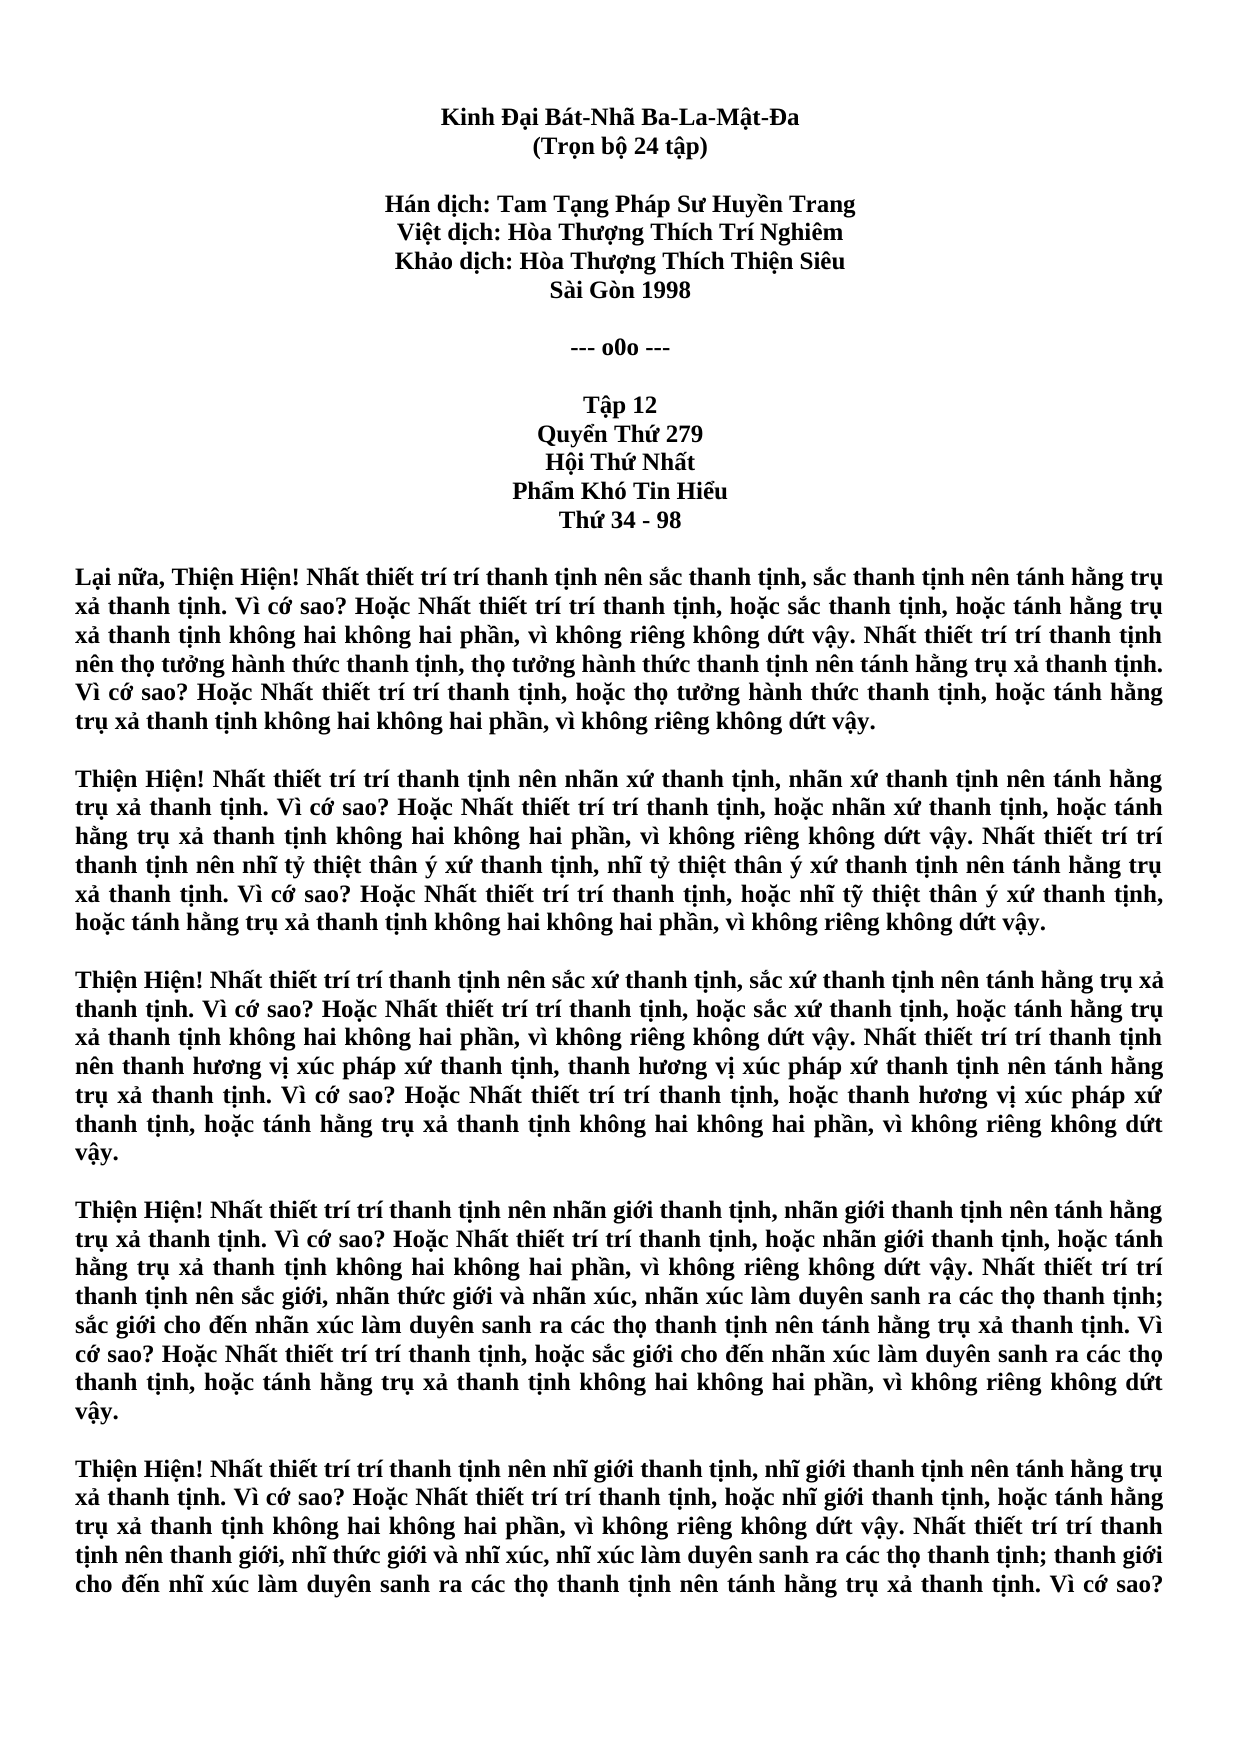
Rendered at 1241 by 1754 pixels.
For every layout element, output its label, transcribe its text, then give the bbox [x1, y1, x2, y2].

text Việt dịch: Hòa Thượng Thích Trí Nghiêm [75, 217, 1165, 246]
text Sài Gòn 1998 [75, 275, 1165, 304]
text Thiện Hiện! Nhất thiết trí trí thanh tịnh nên nhãn giới thanh tịnh, nhãn giới thanh tịnh nên tánh hằng trụ xả thanh tịnh. Vì cớ sao? Hoặc Nhất thiết trí trí thanh tịnh, hoặc nhãn giới thanh tịnh, hoặc tánh hằng trụ xả thanh tịnh không hai không hai phần, vì không riêng không dứt vậy. Nhất thiết trí trí thanh tịnh nên sắc giới, nhãn thức giới và nhãn xúc, nhãn xúc làm duyên sanh ra các thọ thanh tịnh; sắc giới cho đến nhãn xúc làm duyên sanh ra các thọ thanh tịnh nên tánh hằng trụ xả thanh tịnh. Vì cớ sao? Hoặc Nhất thiết trí trí thanh tịnh, hoặc sắc giới cho đến nhãn xúc làm duyên sanh ra các thọ thanh tịnh, hoặc tánh hằng trụ xả thanh tịnh không hai không hai phần, vì không riêng không dứt vậy. [75, 1195, 1165, 1425]
text Tập 12 [75, 390, 1165, 419]
text Thứ 34 - 98 [75, 505, 1165, 534]
text (Trọn bộ 24 tập) [75, 131, 1165, 160]
text Khảo dịch: Hòa Thượng Thích Thiện Siêu [75, 246, 1165, 275]
text --- o0o --- [75, 332, 1165, 361]
text Hán dịch: Tam Tạng Pháp Sư Huyền Trang [75, 189, 1165, 217]
text Phẩm Khó Tin Hiểu [75, 476, 1165, 505]
text Thiện Hiện! Nhất thiết trí trí thanh tịnh nên sắc xứ thanh tịnh, sắc xứ thanh tịnh nên tánh hằng trụ xả thanh tịnh. Vì cớ sao? Hoặc Nhất thiết trí trí thanh tịnh, hoặc sắc xứ thanh tịnh, hoặc tánh hằng trụ xả thanh tịnh không hai không hai phần, vì không riêng không dứt vậy. Nhất thiết trí trí thanh tịnh nên thanh hương vị xúc pháp xứ thanh tịnh, thanh hương vị xúc pháp xứ thanh tịnh nên tánh hằng trụ xả thanh tịnh. Vì cớ sao? Hoặc Nhất thiết trí trí thanh tịnh, hoặc thanh hương vị xúc pháp xứ thanh tịnh, hoặc tánh hằng trụ xả thanh tịnh không hai không hai phần, vì không riêng không dứt vậy. [75, 965, 1165, 1166]
text Lại nữa, Thiện Hiện! Nhất thiết trí trí thanh tịnh nên sắc thanh tịnh, sắc thanh tịnh nên tánh hằng trụ xả thanh tịnh. Vì cớ sao? Hoặc Nhất thiết trí trí thanh tịnh, hoặc sắc thanh tịnh, hoặc tánh hằng trụ xả thanh tịnh không hai không hai phần, vì không riêng không dứt vậy. Nhất thiết trí trí thanh tịnh nên thọ tưởng hành thức thanh tịnh, thọ tưởng hành thức thanh tịnh nên tánh hằng trụ xả thanh tịnh. Vì cớ sao? Hoặc Nhất thiết trí trí thanh tịnh, hoặc thọ tưởng hành thức thanh tịnh, hoặc tánh hằng trụ xả thanh tịnh không hai không hai phần, vì không riêng không dứt vậy. [75, 562, 1165, 735]
text Thiện Hiện! Nhất thiết trí trí thanh tịnh nên nhãn xứ thanh tịnh, nhãn xứ thanh tịnh nên tánh hằng trụ xả thanh tịnh. Vì cớ sao? Hoặc Nhất thiết trí trí thanh tịnh, hoặc nhãn xứ thanh tịnh, hoặc tánh hằng trụ xả thanh tịnh không hai không hai phần, vì không riêng không dứt vậy. Nhất thiết trí trí thanh tịnh nên nhĩ tỷ thiệt thân ý xứ thanh tịnh, nhĩ tỷ thiệt thân ý xứ thanh tịnh nên tánh hằng trụ xả thanh tịnh. Vì cớ sao? Hoặc Nhất thiết trí trí thanh tịnh, hoặc nhĩ tỹ thiệt thân ý xứ thanh tịnh, hoặc tánh hằng trụ xả thanh tịnh không hai không hai phần, vì không riêng không dứt vậy. [75, 764, 1165, 936]
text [75, 1454, 1165, 1597]
text Hội Thứ Nhất [75, 447, 1165, 476]
text Kinh Đại Bát-Nhã Ba-La-Mật-Đa [75, 102, 1165, 131]
text Quyển Thứ 279 [75, 419, 1165, 447]
